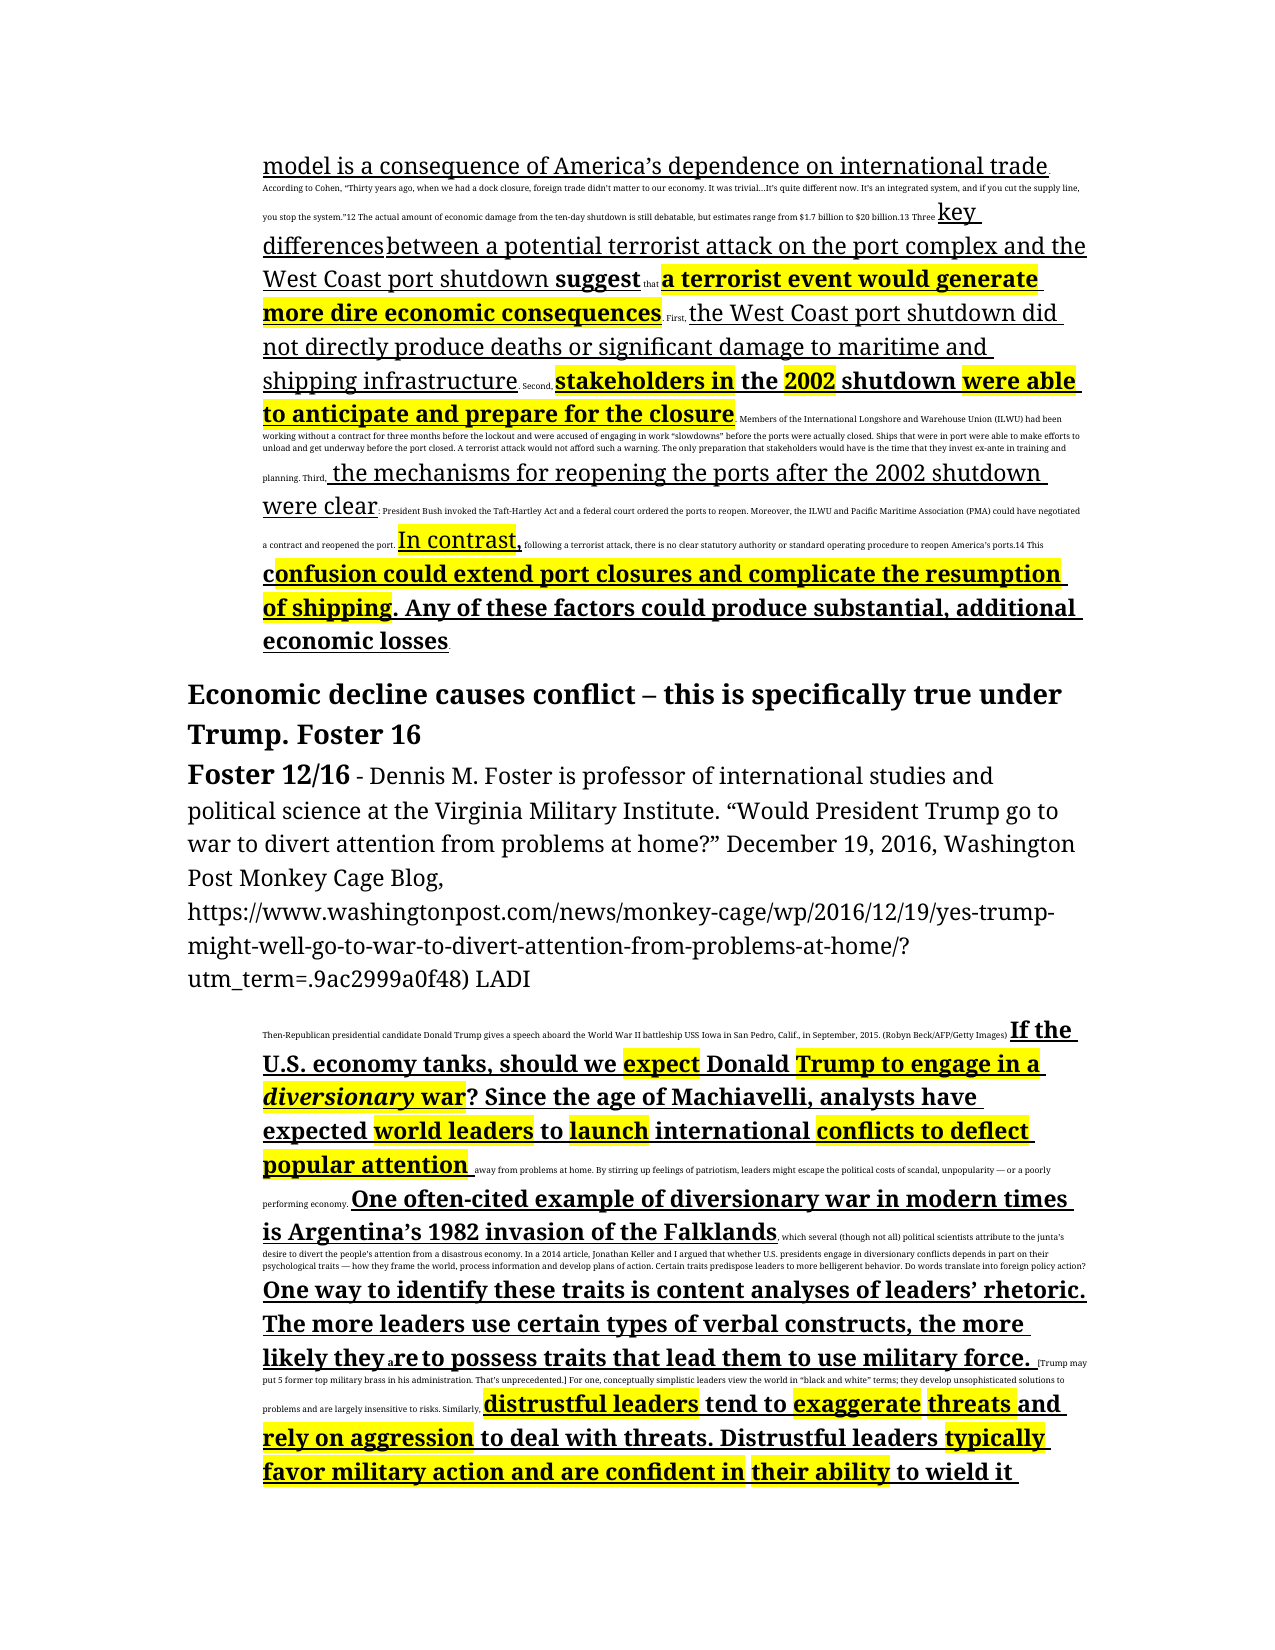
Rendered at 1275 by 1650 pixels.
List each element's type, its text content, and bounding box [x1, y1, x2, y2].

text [262, 150, 1087, 657]
subtitle Economic decline causes conflict – this is specifically true under Trump. Foster 16 [187, 676, 1087, 752]
text Foster 12/16 - Dennis M. Foster is professor of international studies and political science at the Virginia Military Institute. “Would President Trump go to war to divert attention from problems at home?” December 19, 2016, Washington Post Monkey Cage Blog, https://www.washingtonpost.com/news/monkey-cage/wp/2016/12/19/yes-trump-might-well-go-to-war-to-divert-attention-from-problems-at-home/?utm_term=.9ac2999a0f48) LADI [187, 755, 1087, 995]
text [262, 1302, 1087, 1487]
